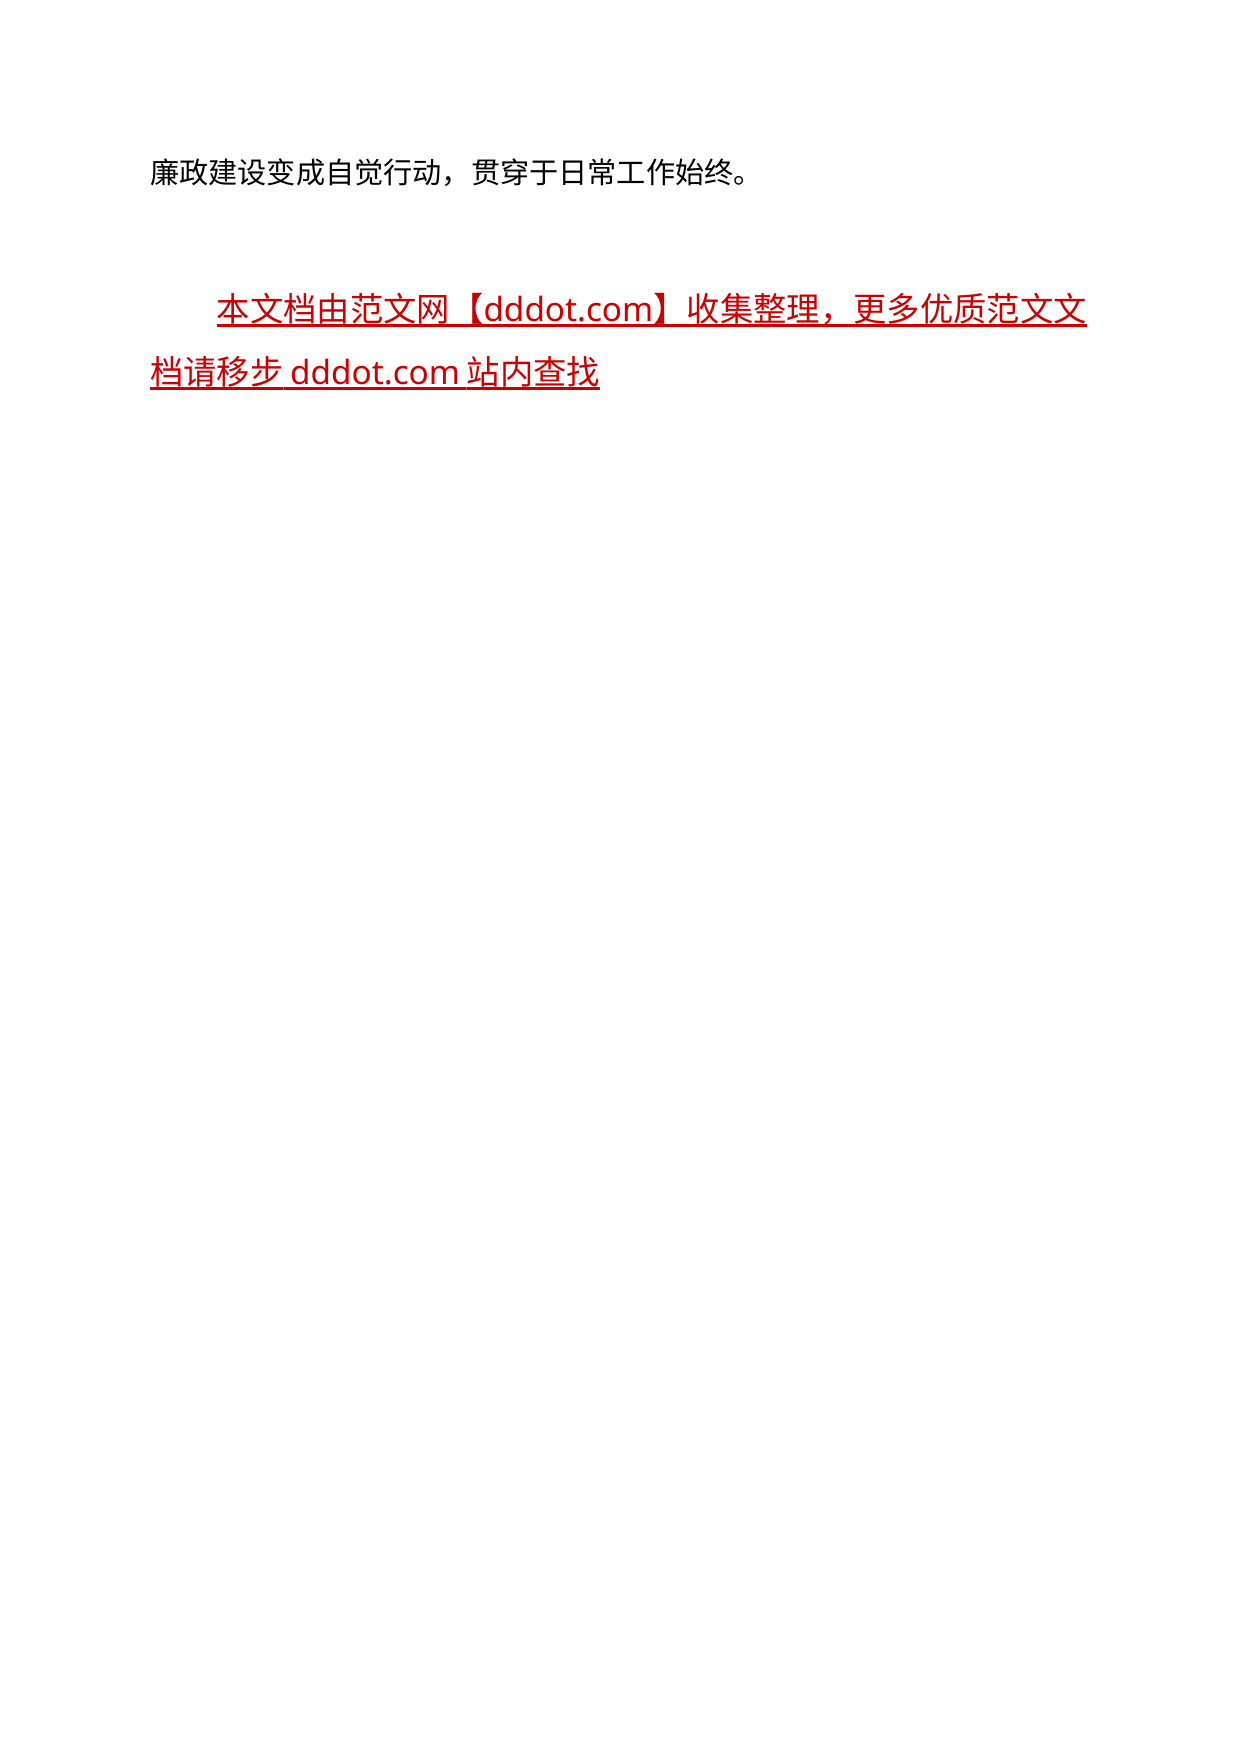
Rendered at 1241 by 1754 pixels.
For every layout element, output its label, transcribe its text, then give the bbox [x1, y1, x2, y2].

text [150, 150, 1090, 192]
text 本文档由范文网【dddot.com】收集整理，更多优质范文文档请移步dddot.com站内查找 [150, 283, 1090, 394]
